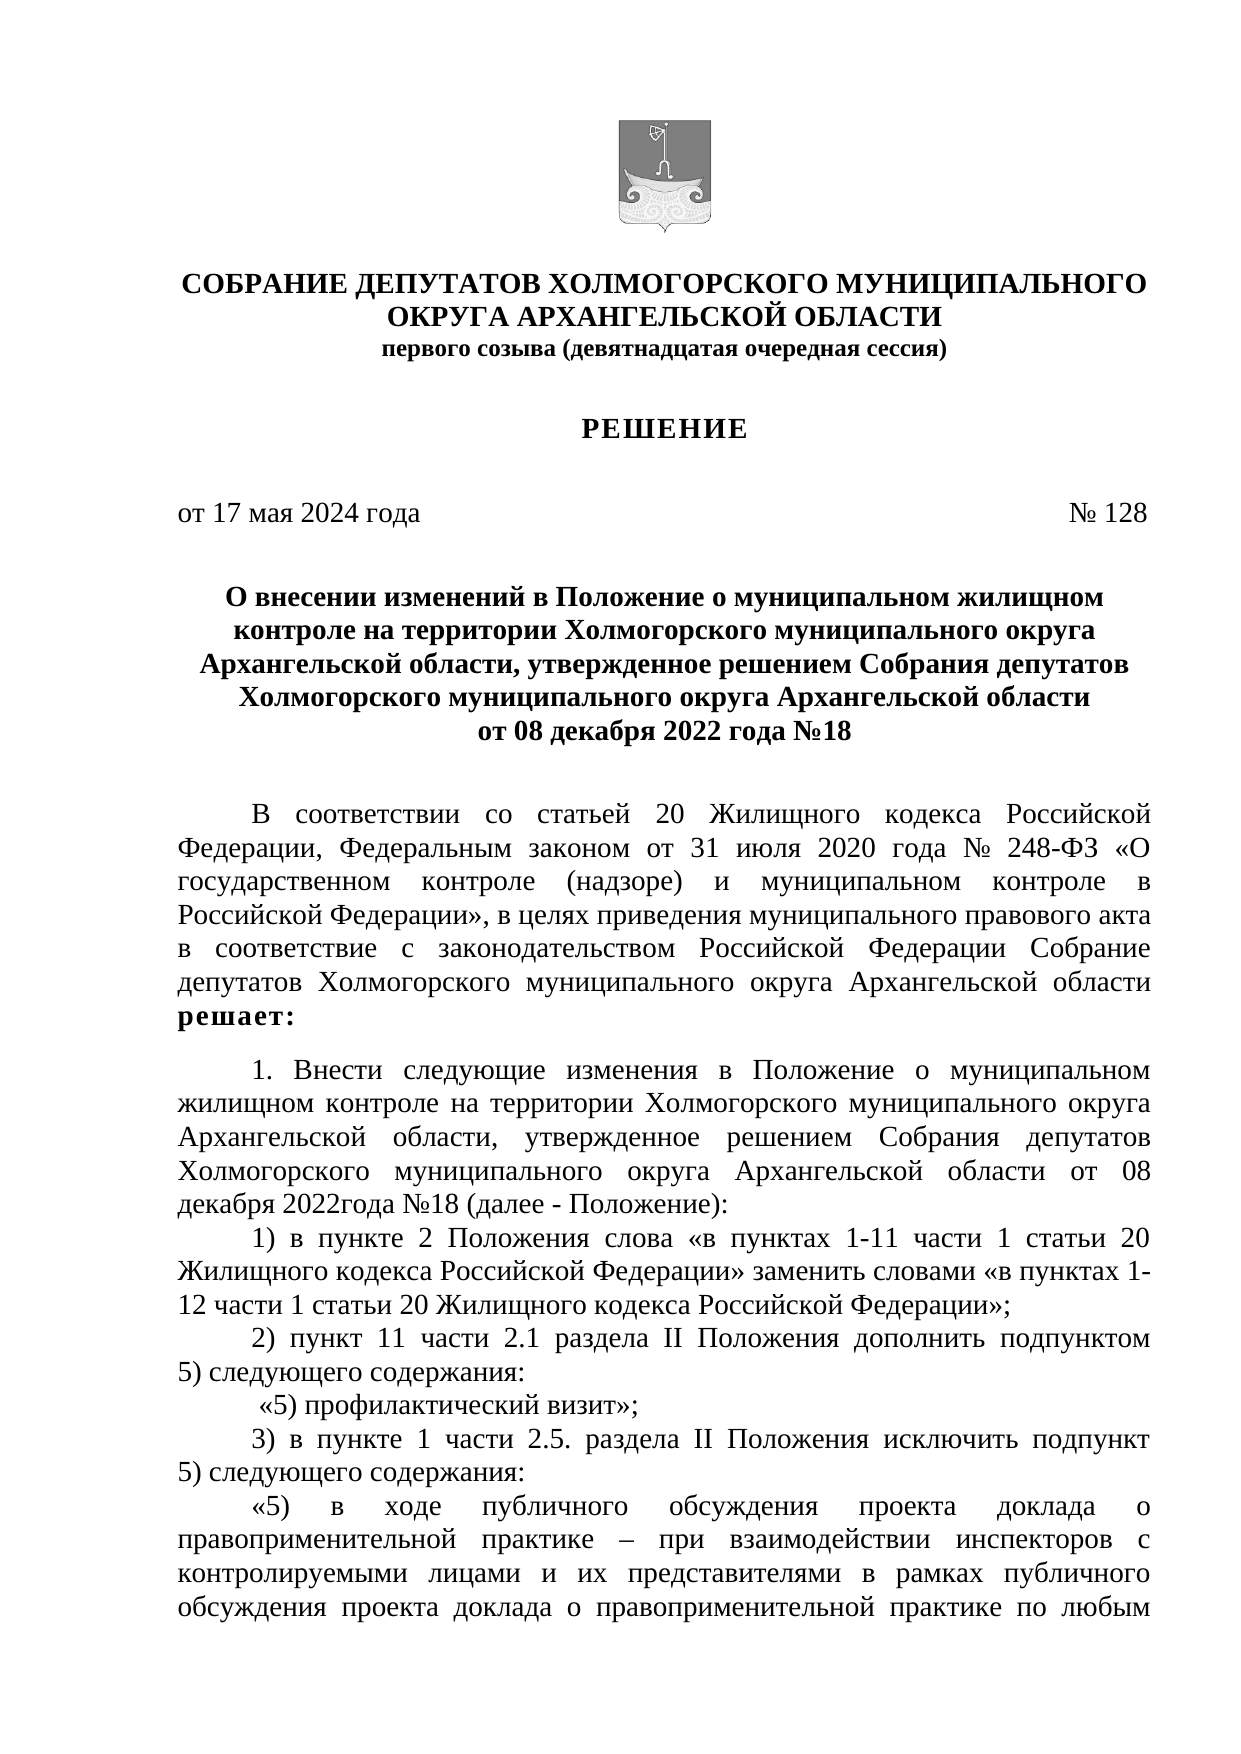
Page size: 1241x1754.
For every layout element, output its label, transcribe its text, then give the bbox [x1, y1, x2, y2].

text 2) пункт 11 части 2.1 раздела II Положения дополнить подпунктом 5) следующего содержания: [177, 1320, 1152, 1387]
text «5) профилактический визит»; [177, 1387, 1152, 1421]
text СОБРАНИЕ ДЕПУТАТОВ ХОЛМОГОРСКОГО МУНИЦИПАЛЬНОГО ОКРУГА АРХАНГЕЛЬСКОЙ ОБЛАСТИ [177, 266, 1152, 333]
text 1) в пункте 2 Положения слова «в пунктах 1-11 части 1 статьи 20 Жилищного кодекса Российской Федерации» заменить словами «в пунктах 1-12 части 1 статьи 20 Жилищного кодекса Российской Федерации»; [177, 1220, 1152, 1320]
text от 17 мая 2024 года № 128 [177, 495, 1152, 529]
text РЕШЕНИЕ [177, 412, 1152, 445]
text первого созыва (девятнадцатая очередная сессия) [177, 333, 1152, 362]
text В соответствии со статьей 20 Жилищного кодекса Российской Федерации, Федеральным законом от 31 июля 2020 года № 248-ФЗ «О государственном контроле (надзоре) и муниципальном контроле в Российской Федерации», в целях приведения муниципального правового акта в соответствие с законодательством Российской Федерации Собрание депутатов Холмогорского муниципального округа Архангельской области решает: [177, 796, 1152, 1031]
text 1. Внести следующие изменения в Положение о муниципальном жилищном контроле на территории Холмогорского муниципального округа Архангельской области, утвержденное решением Собрания депутатов Холмогорского муниципального округа Архангельской области от 08 декабря 2022года №18 (далее - Положение): [177, 1052, 1152, 1220]
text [177, 1488, 1152, 1622]
text 3) в пункте 1 части 2.5. раздела II Положения исключить подпункт 5) следующего содержания: [177, 1421, 1152, 1488]
text О внесении изменений в Положение о муниципальном жилищном контроле на территории Холмогорского муниципального округа Архангельской области, утвержденное решением Собрания депутатов Холмогорского муниципального округа Архангельской области [177, 579, 1152, 713]
text от 08 декабря 2022 года №18 [177, 713, 1152, 746]
